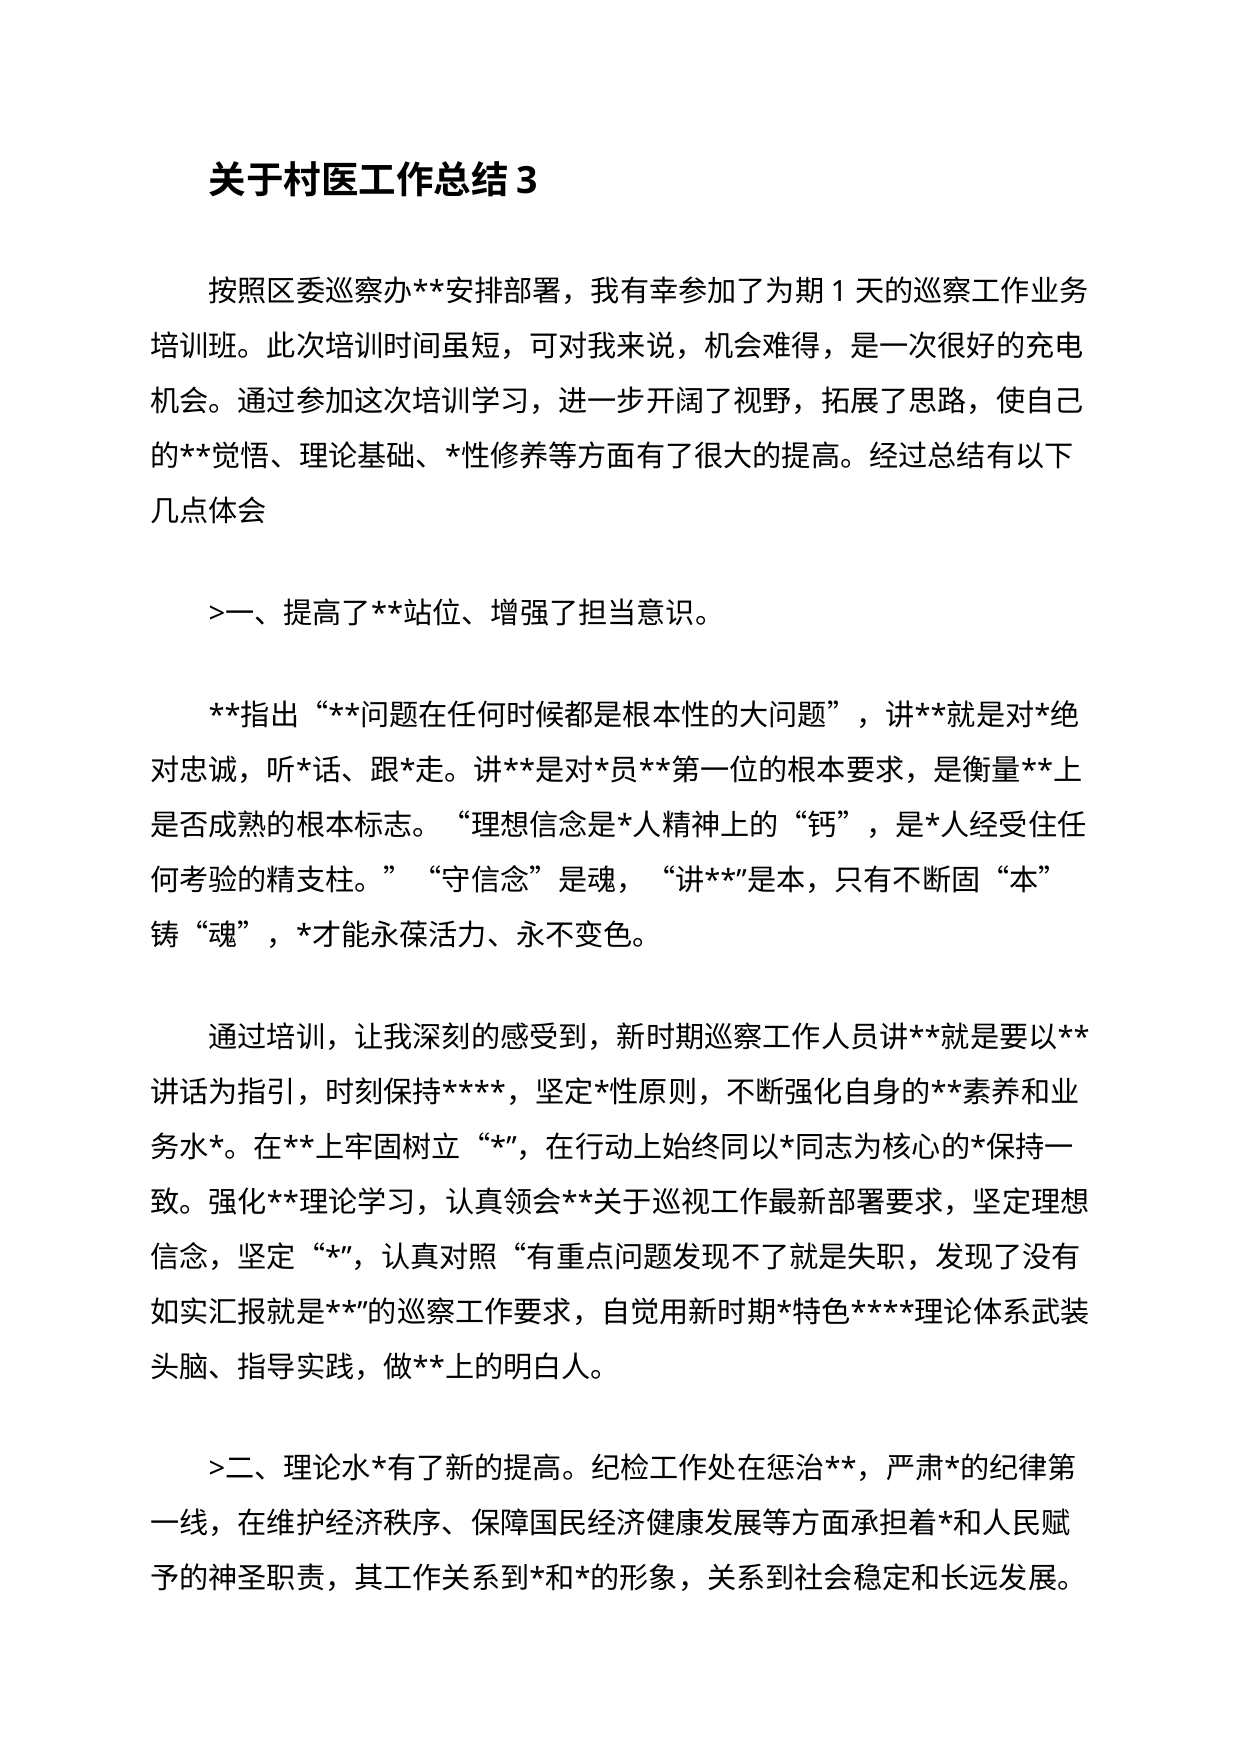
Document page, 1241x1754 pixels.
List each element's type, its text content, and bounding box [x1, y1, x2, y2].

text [150, 1445, 1090, 1597]
text >一、提高了**站位、增强了担当意识。 [150, 589, 1090, 632]
text 通过培训，让我深刻的感受到，新时期巡察工作人员讲**就是要以**讲话为指引，时刻保持****，坚定*性原则，不断强化自身的**素养和业务水*。在**上牢固树立“*”，在行动上始终同以*同志为核心的*保持一致。强化**理论学习，认真领会**关于巡视工作最新部署要求，坚定理想信念，坚定“*”，认真对照“有重点问题发现不了就是失职，发现了没有如实汇报就是**”的巡察工作要求，自觉用新时期*特色****理论体系武装头脑、指导实践，做**上的明白人。 [150, 1013, 1090, 1386]
text **指出“**问题在任何时候都是根本性的大问题”，讲**就是对*绝对忠诚，听*话、跟*走。讲**是对*员**第一位的根本要求，是衡量**上是否成熟的根本标志。“理想信念是*人精神上的“钙”，是*人经受住任何考验的精支柱。”“守信念”是魂，“讲**”是本，只有不断固“本”铸“魂”，*才能永葆活力、永不变色。 [150, 691, 1090, 953]
text 关于村医工作总结3 [150, 150, 1090, 204]
text 按照区委巡察办**安排部署，我有幸参加了为期 1 天的巡察工作业务培训班。此次培训时间虽短，可对我来说，机会难得，是一次很好的充电机会。通过参加这次培训学习，进一步开阔了视野，拓展了思路，使自己的**觉悟、理论基础、*性修养等方面有了很大的提高。经过总结有以下几点体会 [150, 268, 1090, 530]
